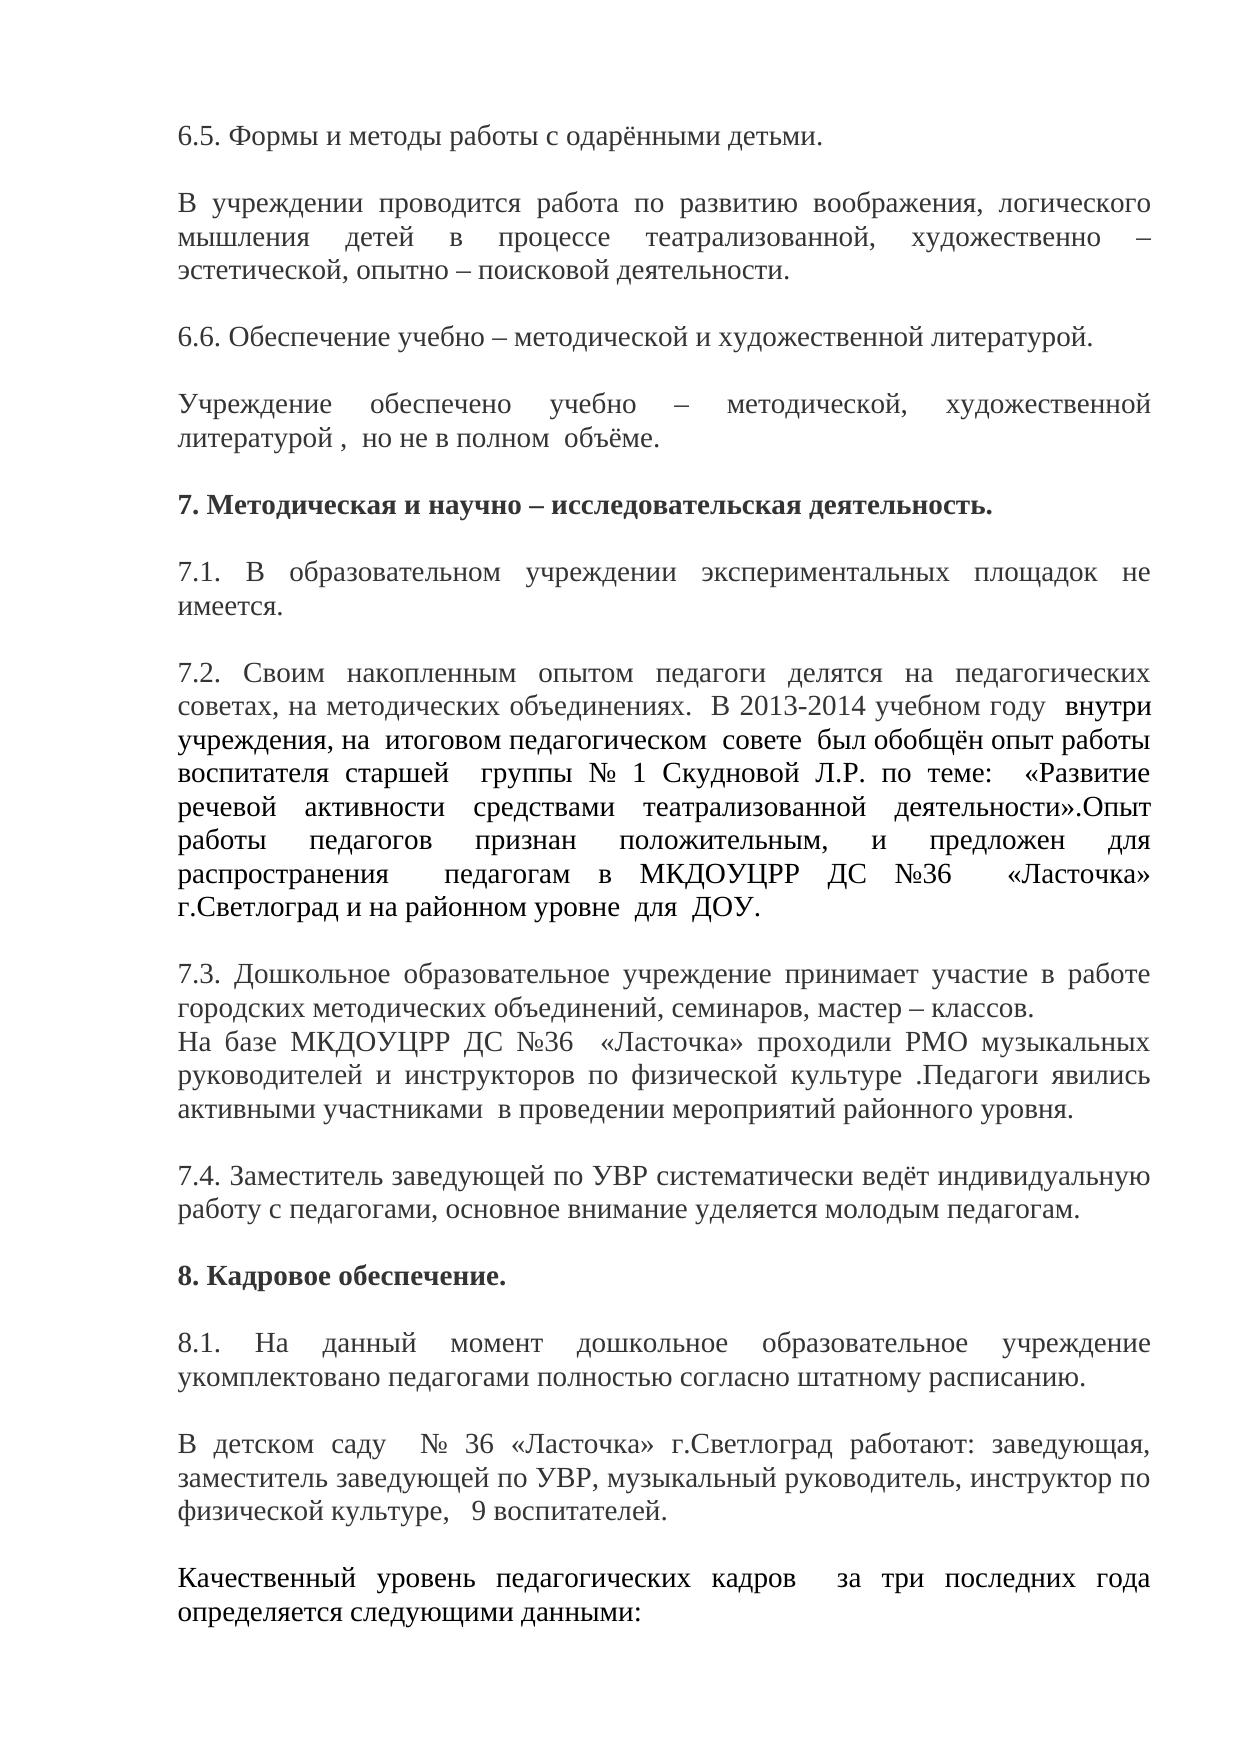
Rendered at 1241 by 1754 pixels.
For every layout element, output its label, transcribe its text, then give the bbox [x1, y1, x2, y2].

text В детском саду № 36 «Ласточка» г.Светлоград работают: заведующая, заместитель заведующей по УВР, музыкальный руководитель, инструктор по физической культуре, 9 воспитателей. [177, 1426, 1152, 1527]
text 6.5. Формы и методы работы с одарёнными детьми. [177, 118, 1152, 152]
text Учреждение обеспечено учебно – методической, художественной литературой , но не в полном объёме. [177, 386, 1152, 453]
text 7.1. В образовательном учреждении экспериментальных площадок не имеется. [177, 554, 1152, 621]
text 8. Кадровое обеспечение. [177, 1258, 1152, 1292]
text Качественный уровень педагогических кадров за три последних года определяется следующими данными: [177, 1560, 1152, 1627]
text В учреждении проводится работа по развитию воображения, логического мышления детей в процессе театрализованной, художественно – эстетической, опытно – поисковой деятельности. [177, 185, 1152, 286]
text 7.2. Своим накопленным опытом педагоги делятся на педагогических советах, на методических объединениях. В 2013-2014 учебном году внутри учреждения, на итоговом педагогическом совете был обобщён опыт работы воспитателя старшей группы № 1 Скудновой Л.Р. по теме: «Развитие речевой активности средствами театрализованной деятельности».Опыт работы педагогов признан положительным, и предложен для распространения педагогам в МКДОУЦРР ДС №36 «Ласточка» г.Светлоград и на районном уровне для ДОУ. [177, 655, 1152, 923]
text 7.3. Дошкольное образовательное учреждение принимает участие в работе городских методических объединений, семинаров, мастер – классов. [177, 957, 1152, 1024]
text 6.6. Обеспечение учебно – методической и художественной литературой. [177, 319, 1152, 353]
text 7.4. Заместитель заведующей по УВР систематически ведёт индивидуальную работу с педагогами, основное внимание уделяется молодым педагогам. [177, 1158, 1152, 1225]
text На базе МКДОУЦРР ДС №36 «Ласточка» проходили РМО музыкальных руководителей и инструкторов по физической культуре .Педагоги явились активными участниками в проведении мероприятий районного уровня. [177, 1024, 1152, 1124]
text 7. Методическая и научно – исследовательская деятельность. [177, 487, 1152, 521]
text 8.1. На данный момент дошкольное образовательное учреждение укомплектовано педагогами полностью согласно штатному расписанию. [177, 1326, 1152, 1393]
